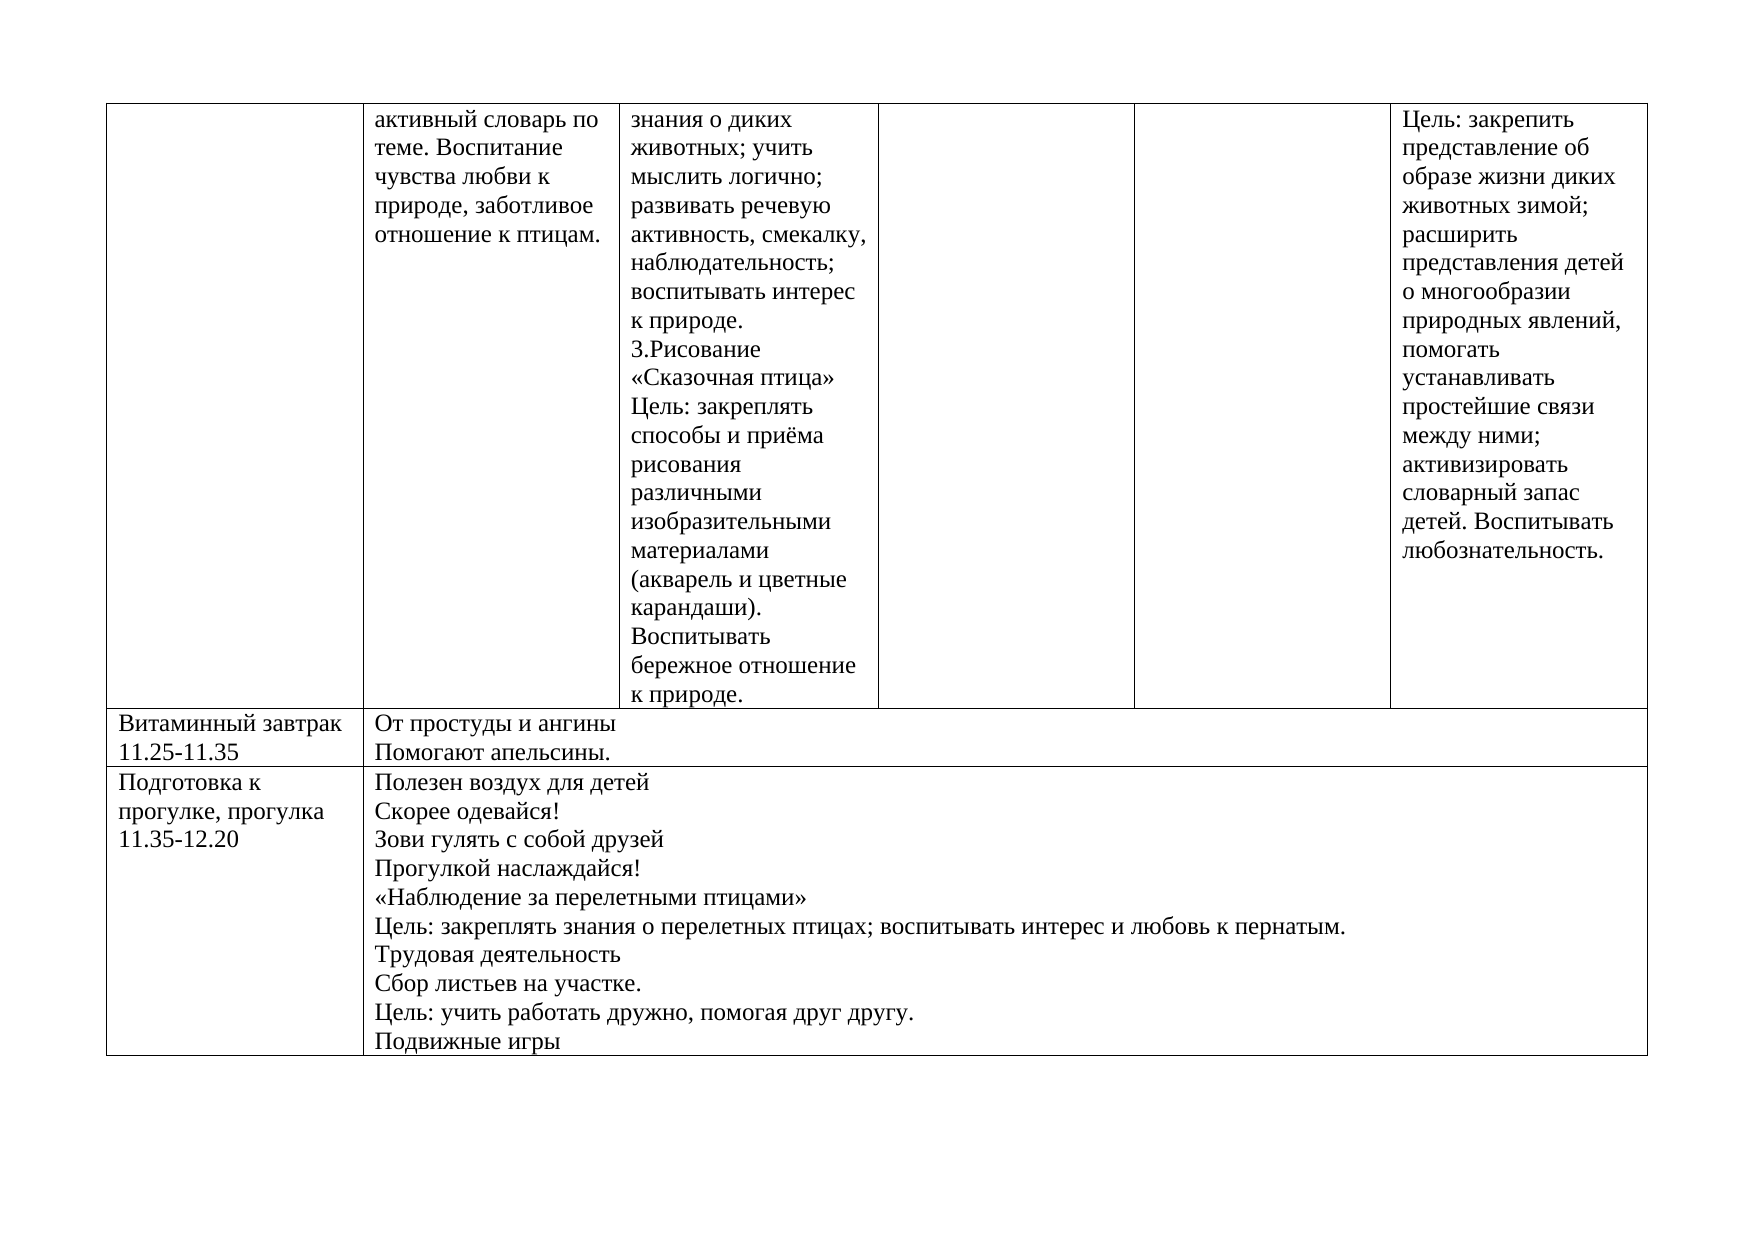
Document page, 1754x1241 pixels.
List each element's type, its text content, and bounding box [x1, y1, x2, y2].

table_cell Витаминный завтрак 11.25-11.35 [107, 709, 363, 766]
table_cell От простуды и ангины Помогают апельсины. [364, 709, 1647, 766]
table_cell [107, 767, 363, 1054]
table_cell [1391, 104, 1647, 707]
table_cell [364, 104, 619, 707]
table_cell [620, 104, 878, 707]
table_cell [879, 104, 1134, 707]
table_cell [1135, 104, 1390, 707]
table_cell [107, 104, 363, 707]
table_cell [364, 767, 1647, 1054]
